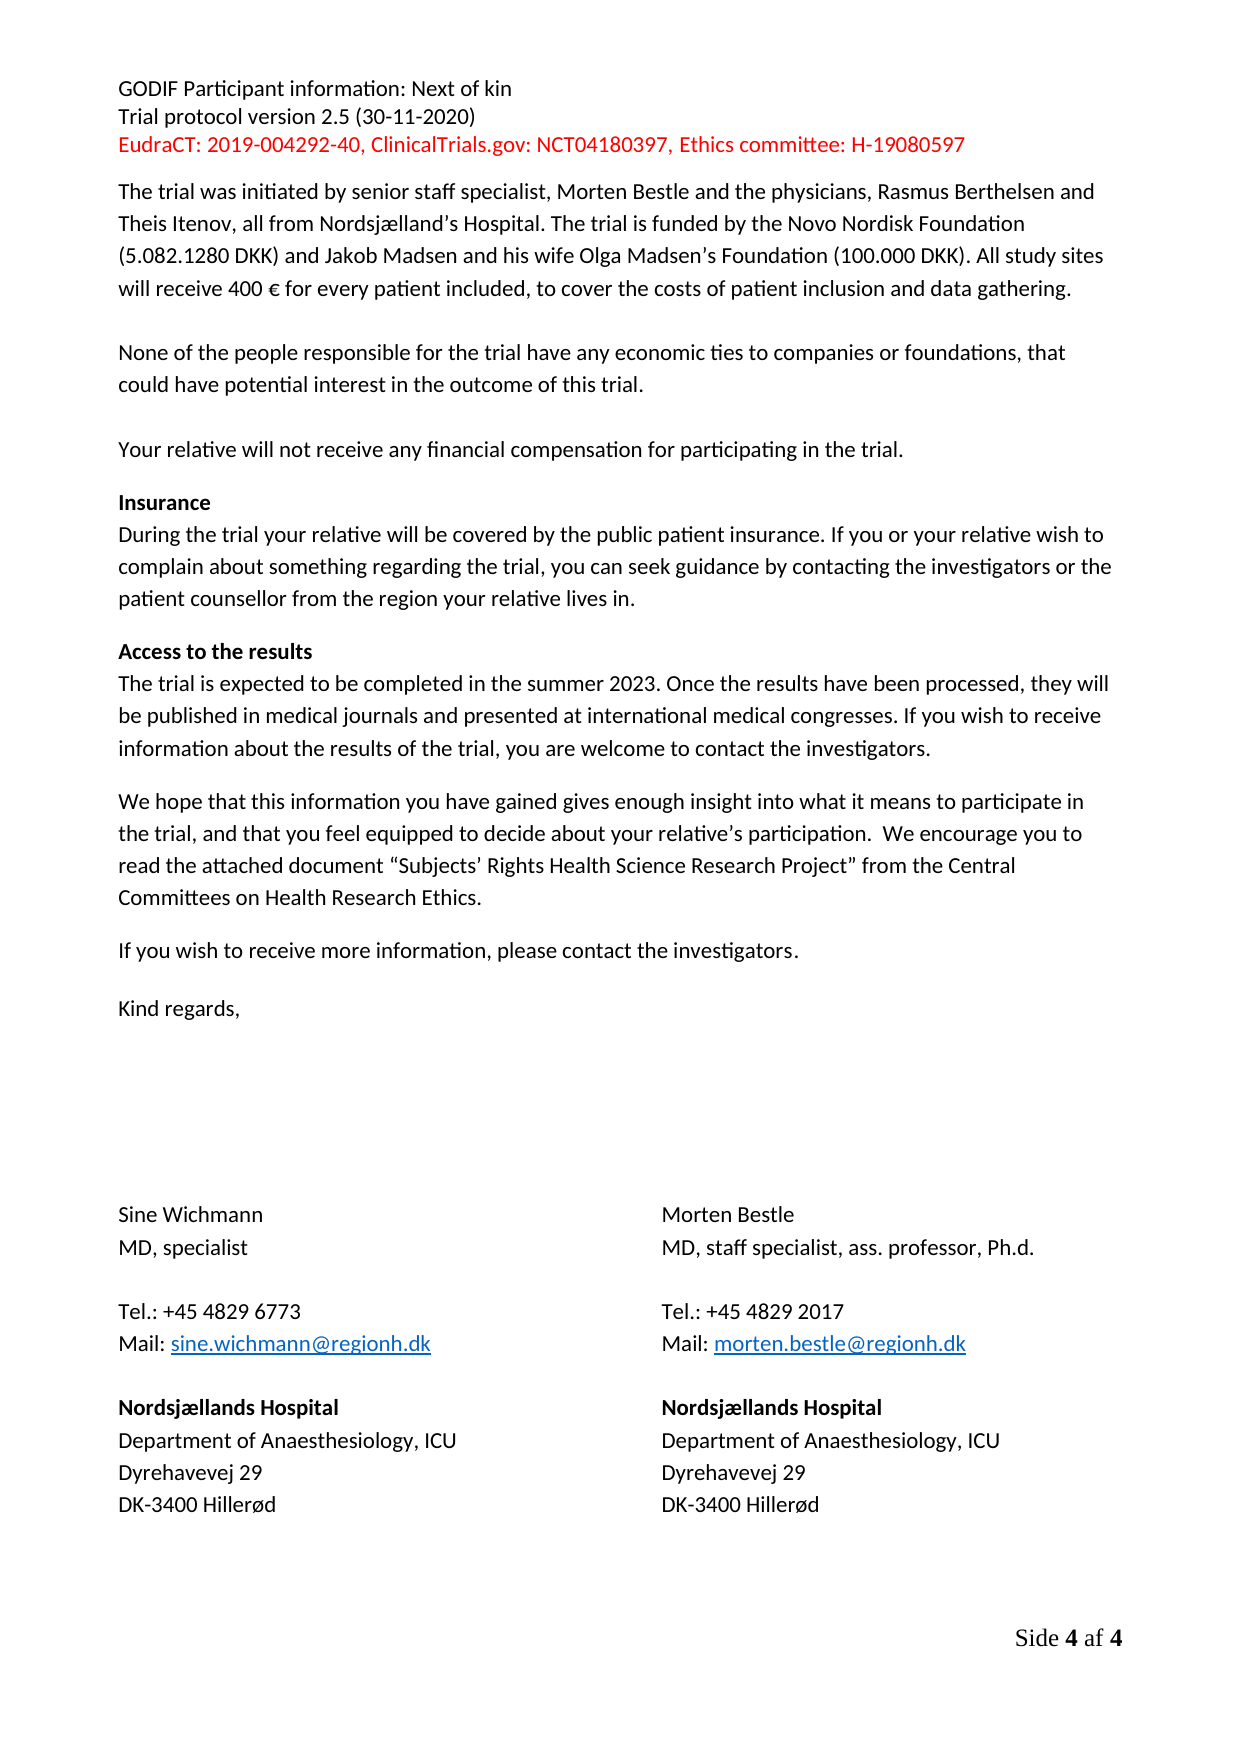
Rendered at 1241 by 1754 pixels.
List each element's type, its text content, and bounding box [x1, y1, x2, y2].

text During the trial your relative will be covered by the public patient insurance. If you or your relative wish to complain about something regarding the trial, you can seek guidance by contacting the investigators or the patient counsellor from the region your relative lives in. [118, 520, 1122, 612]
text DK-3400 Hillerød DK-3400 Hillerød [118, 1490, 1122, 1518]
subtitle Insurance [118, 488, 1122, 516]
text Tel.: +45 4829 6773 Tel.: +45 4829 2017 [118, 1297, 1122, 1325]
text Mail: sine.wichmann@regionh.dk Mail: morten.bestle@regionh.dk [118, 1329, 1122, 1357]
text The trial is expected to be completed in the summer 2023. Once the results have been processed, they will be published in medical journals and presented at international medical congresses. If you wish to receive information about the results of the trial, you are welcome to contact the investigators. [118, 669, 1122, 762]
text We hope that this information you have gained gives enough insight into what it means to participate in the trial, and that you feel equipped to decide about your relative’s participation. We encourage you to read the attached document “Subjects’ Rights Health Science Research Project” from the Central Committees on Health Research Ethics. [118, 787, 1122, 911]
text None of the people responsible for the trial have any economic ties to companies or foundations, that could have potential interest in the outcome of this trial. [118, 338, 1122, 398]
text Kind regards, [118, 994, 1122, 1022]
text Sine Wichmann Morten Bestle [118, 1200, 1122, 1228]
text The trial was initiated by senior staff specialist, Morten Bestle and the physicians, Rasmus Berthelsen and Theis Itenov, all from Nordsjælland’s Hospital. The trial is funded by the Novo Nordisk Foundation (5.082.1280 DKK) and Jakob Madsen and his wife Olga Madsen’s Foundation (100.000 DKK). All study sites will receive 400 € for every patient included, to cover the costs of patient inclusion and data gathering. [118, 177, 1122, 302]
text Nordsjællands Hospital Nordsjællands Hospital [118, 1393, 1122, 1422]
text Your relative will not receive any financial compensation for participating in the trial. [118, 435, 1122, 463]
text Dyrehavevej 29 Dyrehavevej 29 [118, 1458, 1122, 1486]
text If you wish to receive more information, please contact the investigators. [118, 936, 1122, 964]
text MD, specialist MD, staff specialist, ass. professor, Ph.d. [118, 1233, 1122, 1261]
text Department of Anaesthesiology, ICU Department of Anaesthesiology, ICU [118, 1426, 1122, 1454]
text Access to the results [118, 637, 1122, 665]
